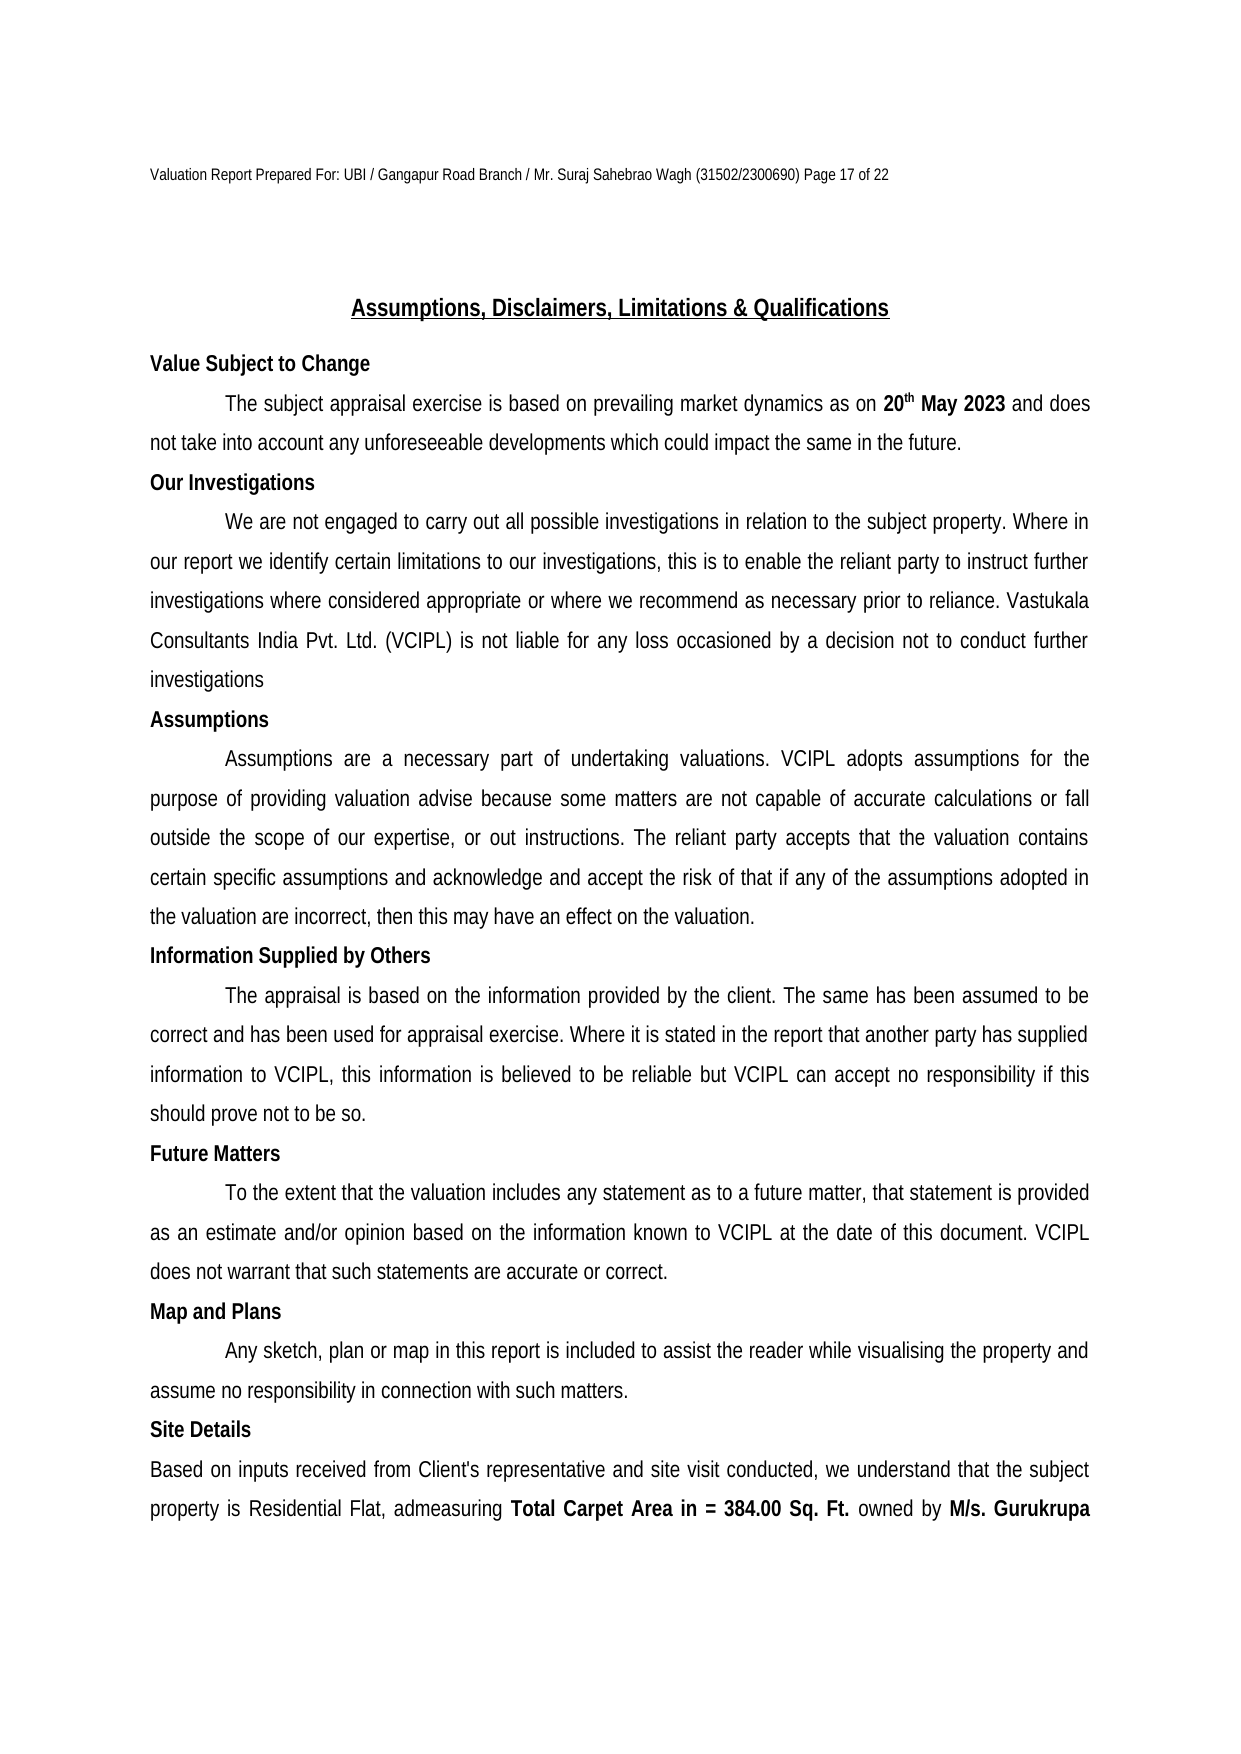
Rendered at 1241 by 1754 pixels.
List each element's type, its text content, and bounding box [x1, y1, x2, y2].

text Assumptions [150, 706, 1090, 732]
text The subject appraisal exercise is based on prevailing market dynamics as on 20th May 2023 and does not take into account any unforeseeable developments which could impact the same in the future. [150, 390, 1090, 456]
text The appraisal is based on the information provided by the client. The same has been assumed to be correct and has been used for appraisal exercise. Where it is stated in the report that another party has supplied information to VCIPL, this information is believed to be reliable but VCIPL can accept no responsibility if this should prove not to be so. [150, 982, 1090, 1127]
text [150, 1456, 1090, 1522]
text Future Matters [150, 1140, 1090, 1166]
text We are not engaged to carry out all possible investigations in relation to the subject property. Where in our report we identify certain limitations to our investigations, this is to enable the reliant party to instruct further investigations where considered appropriate or where we recommend as necessary prior to reliance. Vastukala Consultants India Pvt. Ltd. (VCIPL) is not liable for any loss occasioned by a decision not to conduct further investigations [150, 508, 1090, 692]
text Value Subject to Change [150, 350, 1090, 377]
text Information Supplied by Others [150, 942, 1090, 969]
text Site Details [150, 1416, 1090, 1443]
text Our Investigations [150, 469, 1090, 495]
text Assumptions, Disclaimers, Limitations & Qualifications [150, 293, 1090, 322]
text Map and Plans [150, 1298, 1090, 1324]
text Assumptions are a necessary part of undertaking valuations. VCIPL adopts assumptions for the purpose of providing valuation advise because some matters are not capable of accurate calculations or fall outside the scope of our expertise, or out instructions. The reliant party accepts that the valuation contains certain specific assumptions and acknowledge and accept the risk of that if any of the assumptions adopted in the valuation are incorrect, then this may have an effect on the valuation. [150, 745, 1090, 929]
text To the extent that the valuation includes any statement as to a future matter, that statement is provided as an estimate and/or opinion based on the information known to VCIPL at the date of this document. VCIPL does not warrant that such statements are accurate or correct. [150, 1179, 1090, 1285]
text Any sketch, plan or map in this report is included to assist the reader while visualising the property and assume no responsibility in connection with such matters. [150, 1337, 1090, 1403]
